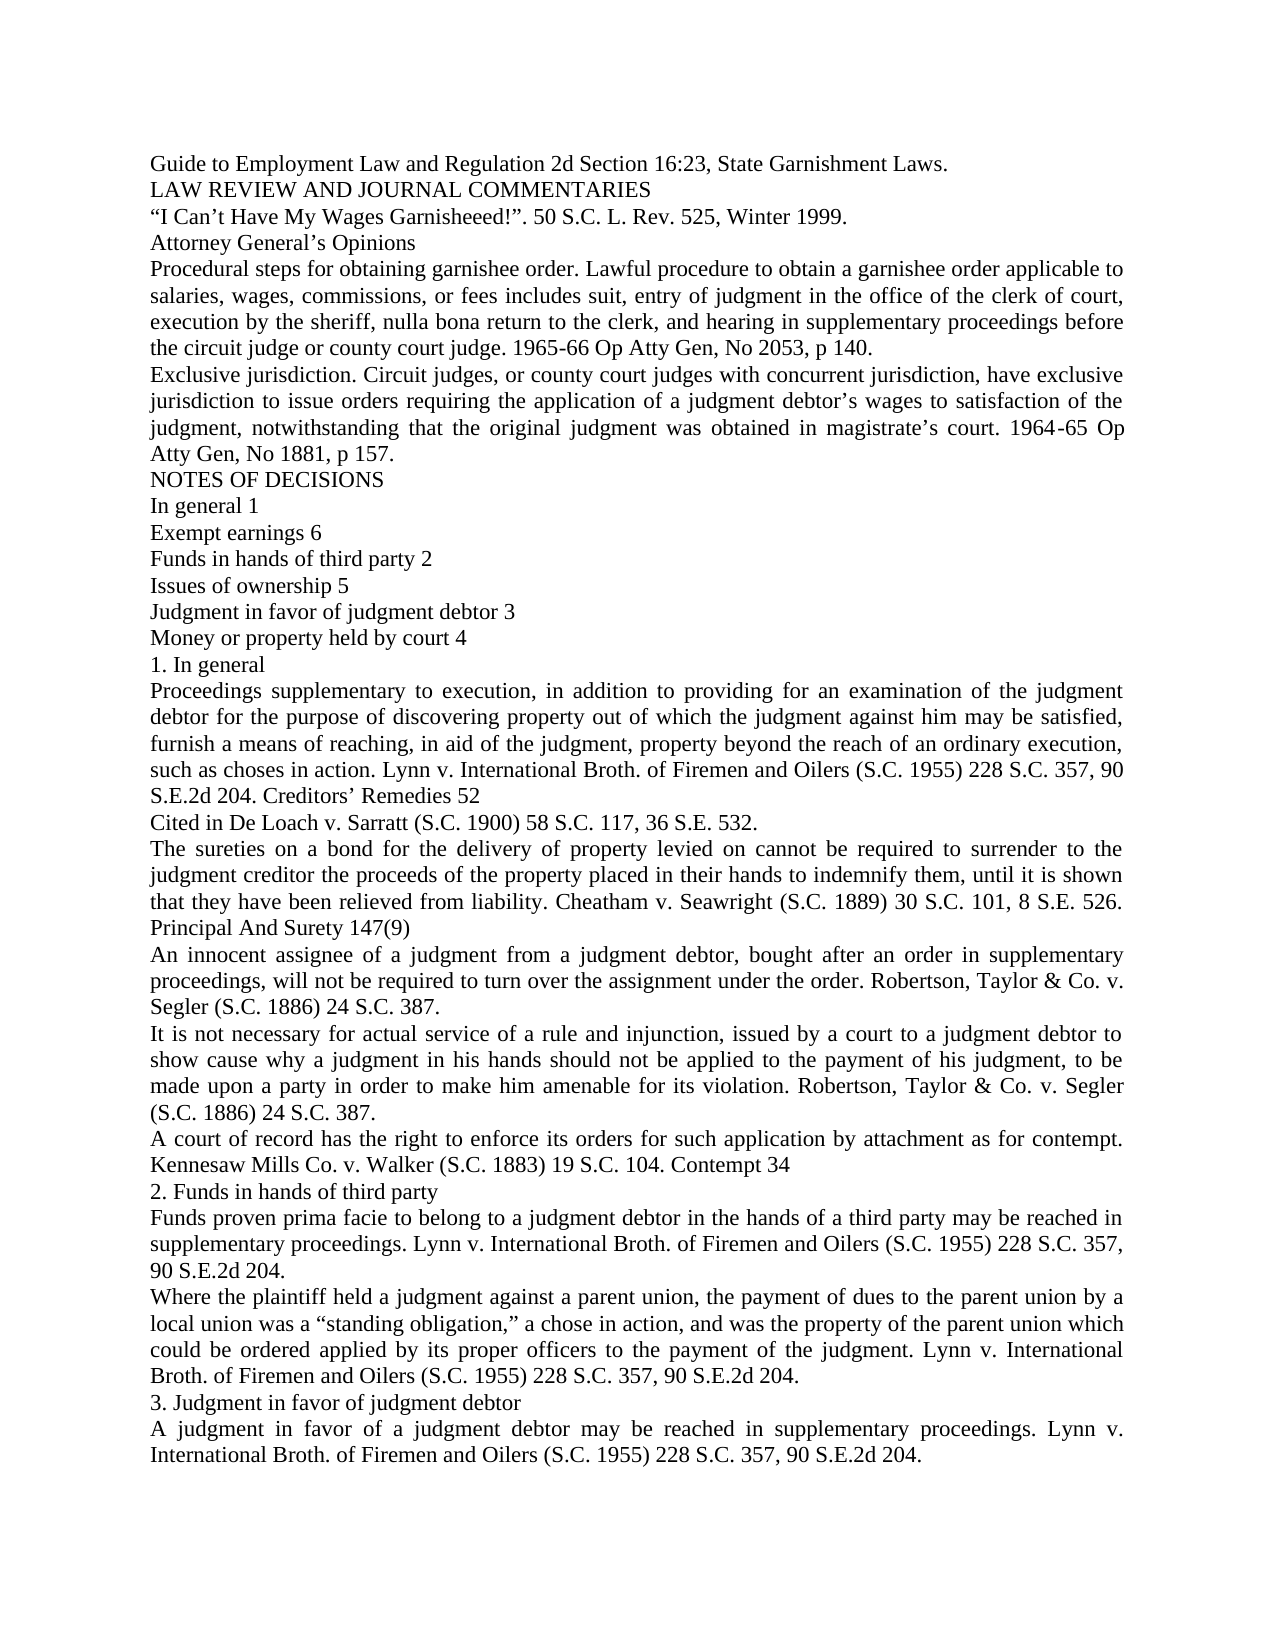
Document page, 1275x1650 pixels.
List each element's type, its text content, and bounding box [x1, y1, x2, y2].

text Where the plaintiff held a judgment against a parent union, the payment of dues to the parent union by a local union was a “standing obligation,” a chose in action, and was the property of the parent union which could be ordered applied by its proper officers to the payment of the judgment. Lynn v. International Broth. of Firemen and Oilers (S.C. 1955) 228 S.C. 357, 90 S.E.2d 204. [150, 1283, 1125, 1389]
text 3. Judgment in favor of judgment debtor [150, 1389, 1125, 1415]
text 2. Funds in hands of third party [150, 1178, 1125, 1204]
text “I Can’t Have My Wages Garnisheeed!”. 50 S.C. L. Rev. 525, Winter 1999. [150, 203, 1125, 229]
text Procedural steps for obtaining garnishee order. Lawful procedure to obtain a garnishee order applicable to salaries, wages, commissions, or fees includes suit, entry of judgment in the office of the clerk of court, execution by the sheriff, nulla bona return to the clerk, and hearing in supplementary proceedings before the circuit judge or county court judge. 1965-66 Op Atty Gen, No 2053, p 140. [150, 255, 1125, 361]
text In general 1 [150, 493, 1125, 519]
text Funds proven prima facie to belong to a judgment debtor in the hands of a third party may be reached in supplementary proceedings. Lynn v. International Broth. of Firemen and Oilers (S.C. 1955) 228 S.C. 357, 90 S.E.2d 204. [150, 1204, 1125, 1283]
text Money or property held by court 4 [150, 624, 1125, 651]
text NOTES OF DECISIONS [150, 466, 1125, 493]
text Cited in De Loach v. Sarratt (S.C. 1900) 58 S.C. 117, 36 S.E. 532. [150, 809, 1125, 835]
text An innocent assignee of a judgment from a judgment debtor, bought after an order in supplementary proceedings, will not be required to turn over the assignment under the order. Robertson, Taylor & Co. v. Segler (S.C. 1886) 24 S.C. 387. [150, 941, 1125, 1020]
text Exempt earnings 6 [150, 519, 1125, 545]
text A court of record has the right to enforce its orders for such application by attachment as for contempt. Kennesaw Mills Co. v. Walker (S.C. 1883) 19 S.C. 104. Contempt 34 [150, 1125, 1125, 1178]
text Guide to Employment Law and Regulation 2d Section 16:23, State Garnishment Laws. [150, 150, 1125, 176]
text Exclusive jurisdiction. Circuit judges, or county court judges with concurrent jurisdiction, have exclusive jurisdiction to issue orders requiring the application of a judgment debtor’s wages to satisfaction of the judgment, notwithstanding that the original judgment was obtained in magistrate’s court. 1964-65 Op Atty Gen, No 1881, p 157. [150, 361, 1125, 466]
text The sureties on a bond for the delivery of property levied on cannot be required to surrender to the judgment creditor the proceeds of the property placed in their hands to indemnify them, until it is shown that they have been relieved from liability. Cheatham v. Seawright (S.C. 1889) 30 S.C. 101, 8 S.E. 526. Principal And Surety 147(9) [150, 835, 1125, 941]
text LAW REVIEW AND JOURNAL COMMENTARIES [150, 176, 1125, 203]
text It is not necessary for actual service of a rule and injunction, issued by a court to a judgment debtor to show cause why a judgment in his hands should not be applied to the payment of his judgment, to be made upon a party in order to make him amenable for its violation. Robertson, Taylor & Co. v. Segler (S.C. 1886) 24 S.C. 387. [150, 1020, 1125, 1125]
text Funds in hands of third party 2 [150, 545, 1125, 572]
text Proceedings supplementary to execution, in addition to providing for an examination of the judgment debtor for the purpose of discovering property out of which the judgment against him may be satisfied, furnish a means of reaching, in aid of the judgment, property beyond the reach of an ordinary execution, such as choses in action. Lynn v. International Broth. of Firemen and Oilers (S.C. 1955) 228 S.C. 357, 90 S.E.2d 204. Creditors’ Remedies 52 [150, 677, 1125, 809]
text A judgment in favor of a judgment debtor may be reached in supplementary proceedings. Lynn v. International Broth. of Firemen and Oilers (S.C. 1955) 228 S.C. 357, 90 S.E.2d 204. [150, 1415, 1125, 1468]
text Issues of ownership 5 [150, 572, 1125, 598]
text Attorney General’s Opinions [150, 229, 1125, 255]
text Judgment in favor of judgment debtor 3 [150, 598, 1125, 624]
text 1. In general [150, 651, 1125, 677]
